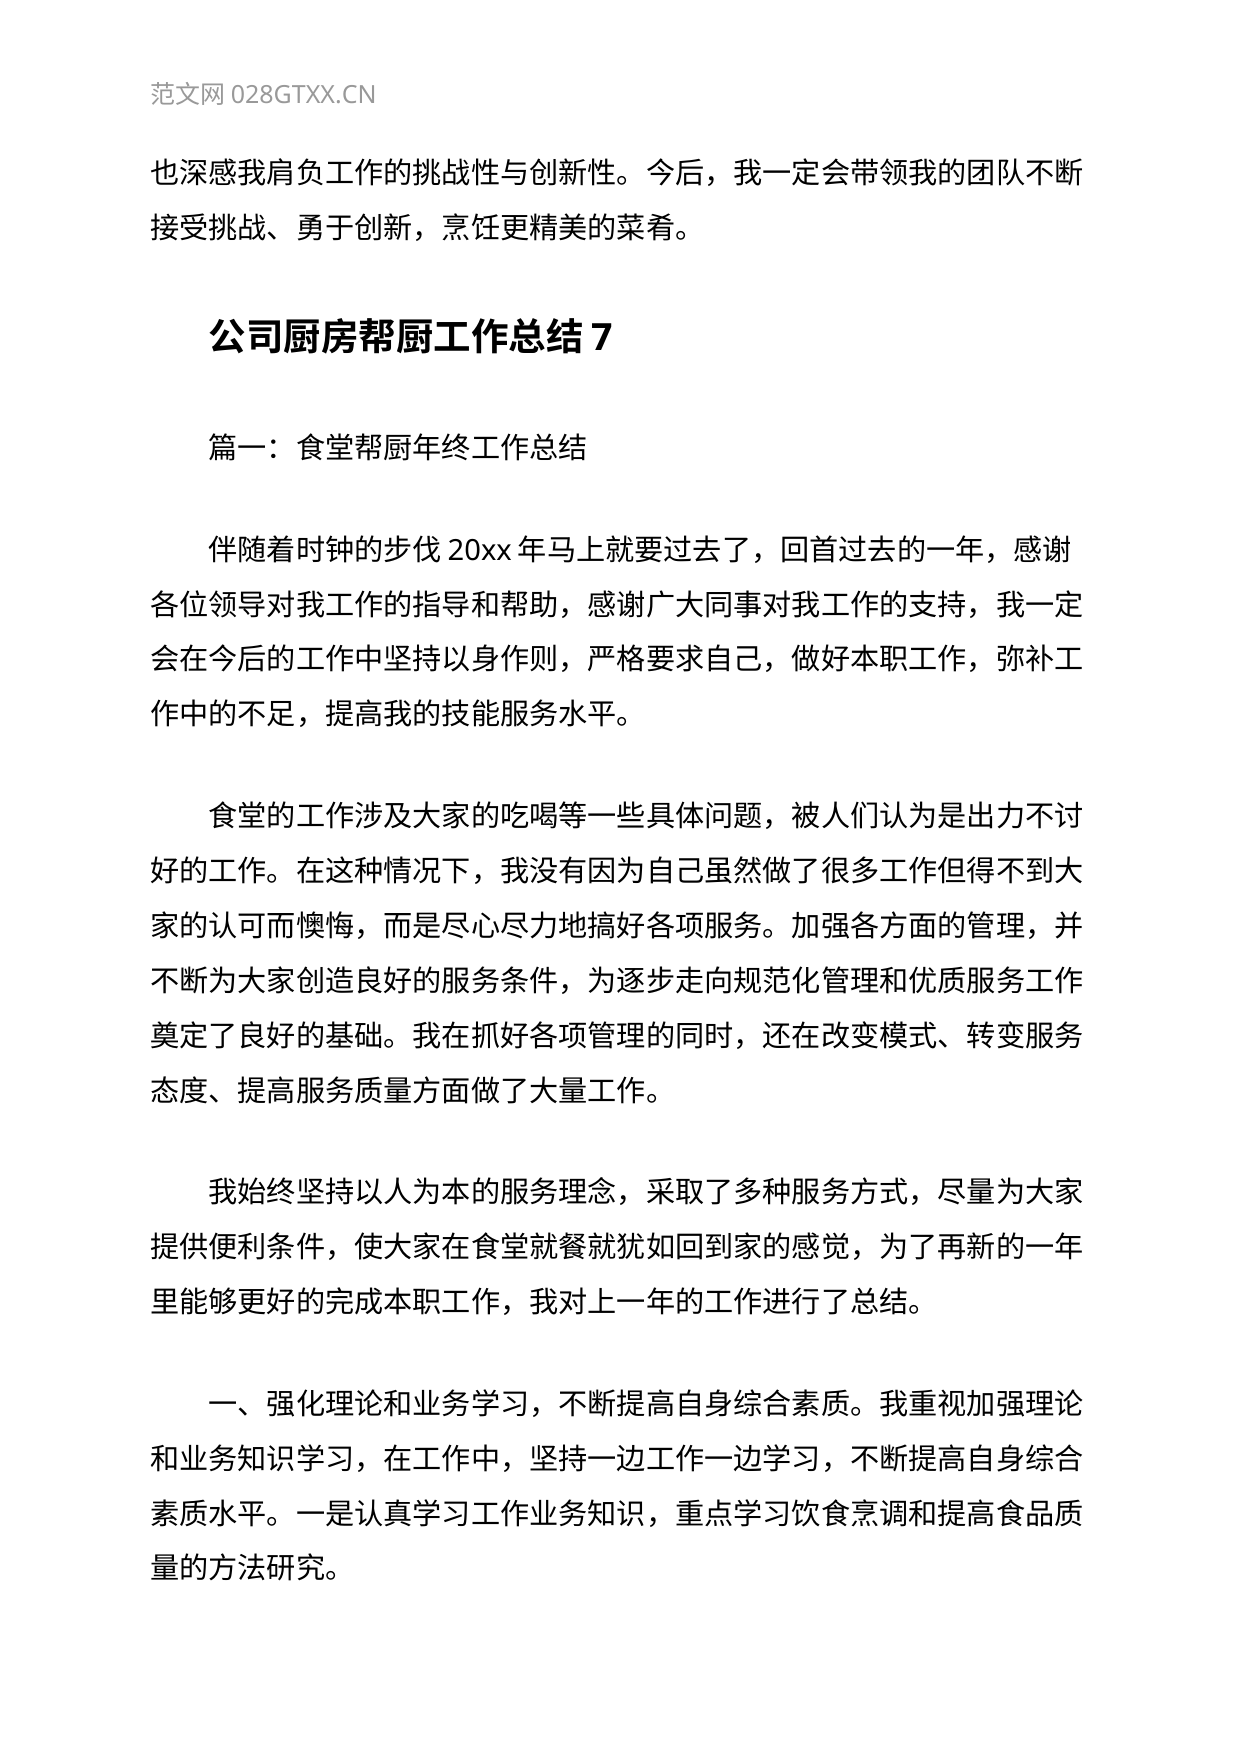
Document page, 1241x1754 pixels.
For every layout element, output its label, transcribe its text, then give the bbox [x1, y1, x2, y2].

text 公司厨房帮厨工作总结7 [150, 307, 1090, 361]
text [150, 150, 1090, 247]
text 一、强化理论和业务学习，不断提高自身综合素质。我重视加强理论和业务知识学习，在工作中，坚持一边工作一边学习，不断提高自身综合素质水平。一是认真学习工作业务知识，重点学习饮食烹调和提高食品质量的方法研究。 [150, 1380, 1090, 1587]
text 伴随着时钟的步伐20xx年马上就要过去了，回首过去的一年，感谢各位领导对我工作的指导和帮助，感谢广大同事对我工作的支持，我一定会在今后的工作中坚持以身作则，严格要求自己，做好本职工作，弥补工作中的不足，提高我的技能服务水平。 [150, 526, 1090, 733]
text 我始终坚持以人为本的服务理念，采取了多种服务方式，尽量为大家提供便利条件，使大家在食堂就餐就犹如回到家的感觉，为了再新的一年里能够更好的完成本职工作，我对上一年的工作进行了总结。 [150, 1169, 1090, 1321]
text 篇一：食堂帮厨年终工作总结 [150, 424, 1090, 467]
text 食堂的工作涉及大家的吃喝等一些具体问题，被人们认为是出力不讨好的工作。在这种情况下，我没有因为自己虽然做了很多工作但得不到大家的认可而懊悔，而是尽心尽力地搞好各项服务。加强各方面的管理，并不断为大家创造良好的服务条件，为逐步走向规范化管理和优质服务工作奠定了良好的基础。我在抓好各项管理的同时，还在改变模式、转变服务态度、提高服务质量方面做了大量工作。 [150, 793, 1090, 1109]
